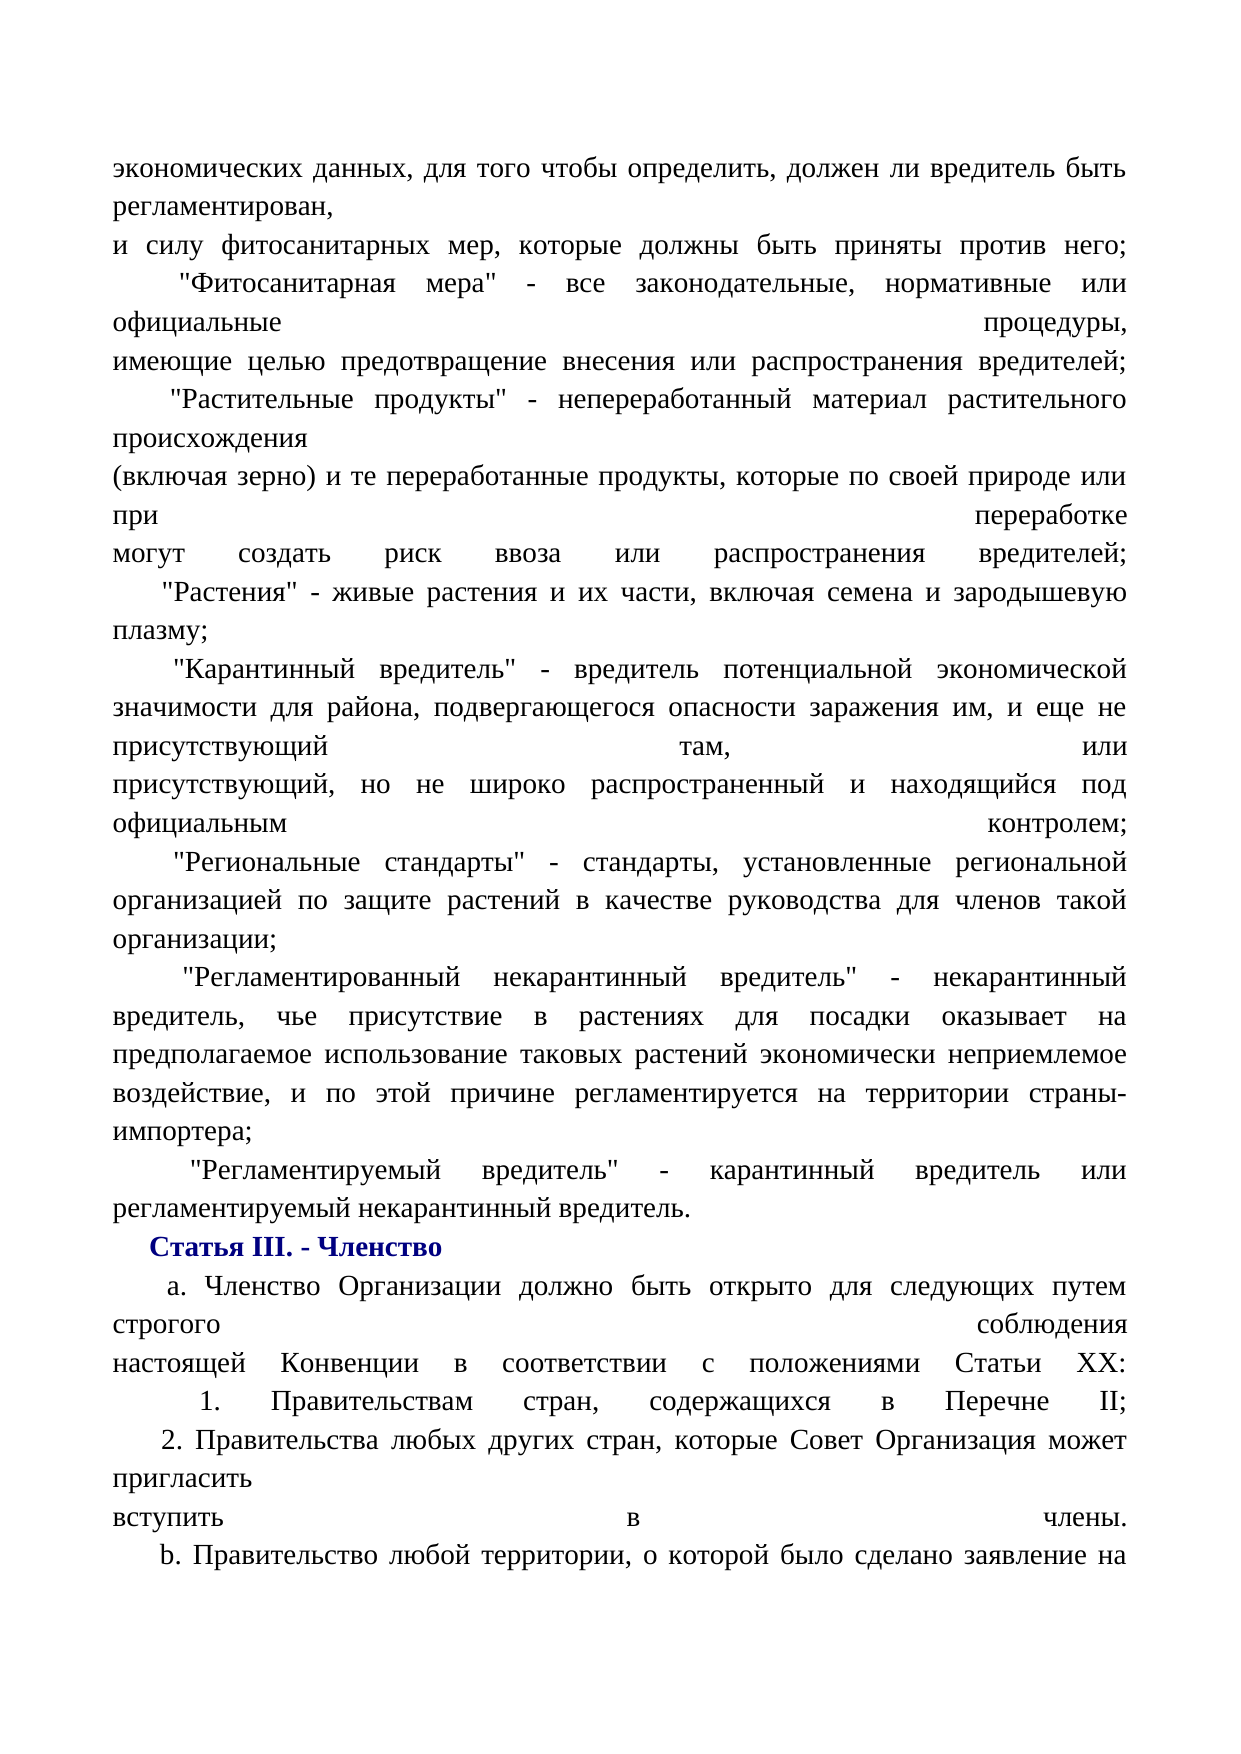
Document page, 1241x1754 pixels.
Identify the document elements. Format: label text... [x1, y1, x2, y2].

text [112, 150, 1128, 1224]
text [112, 1268, 1128, 1571]
text Статья III. - Членство [112, 1229, 1128, 1263]
